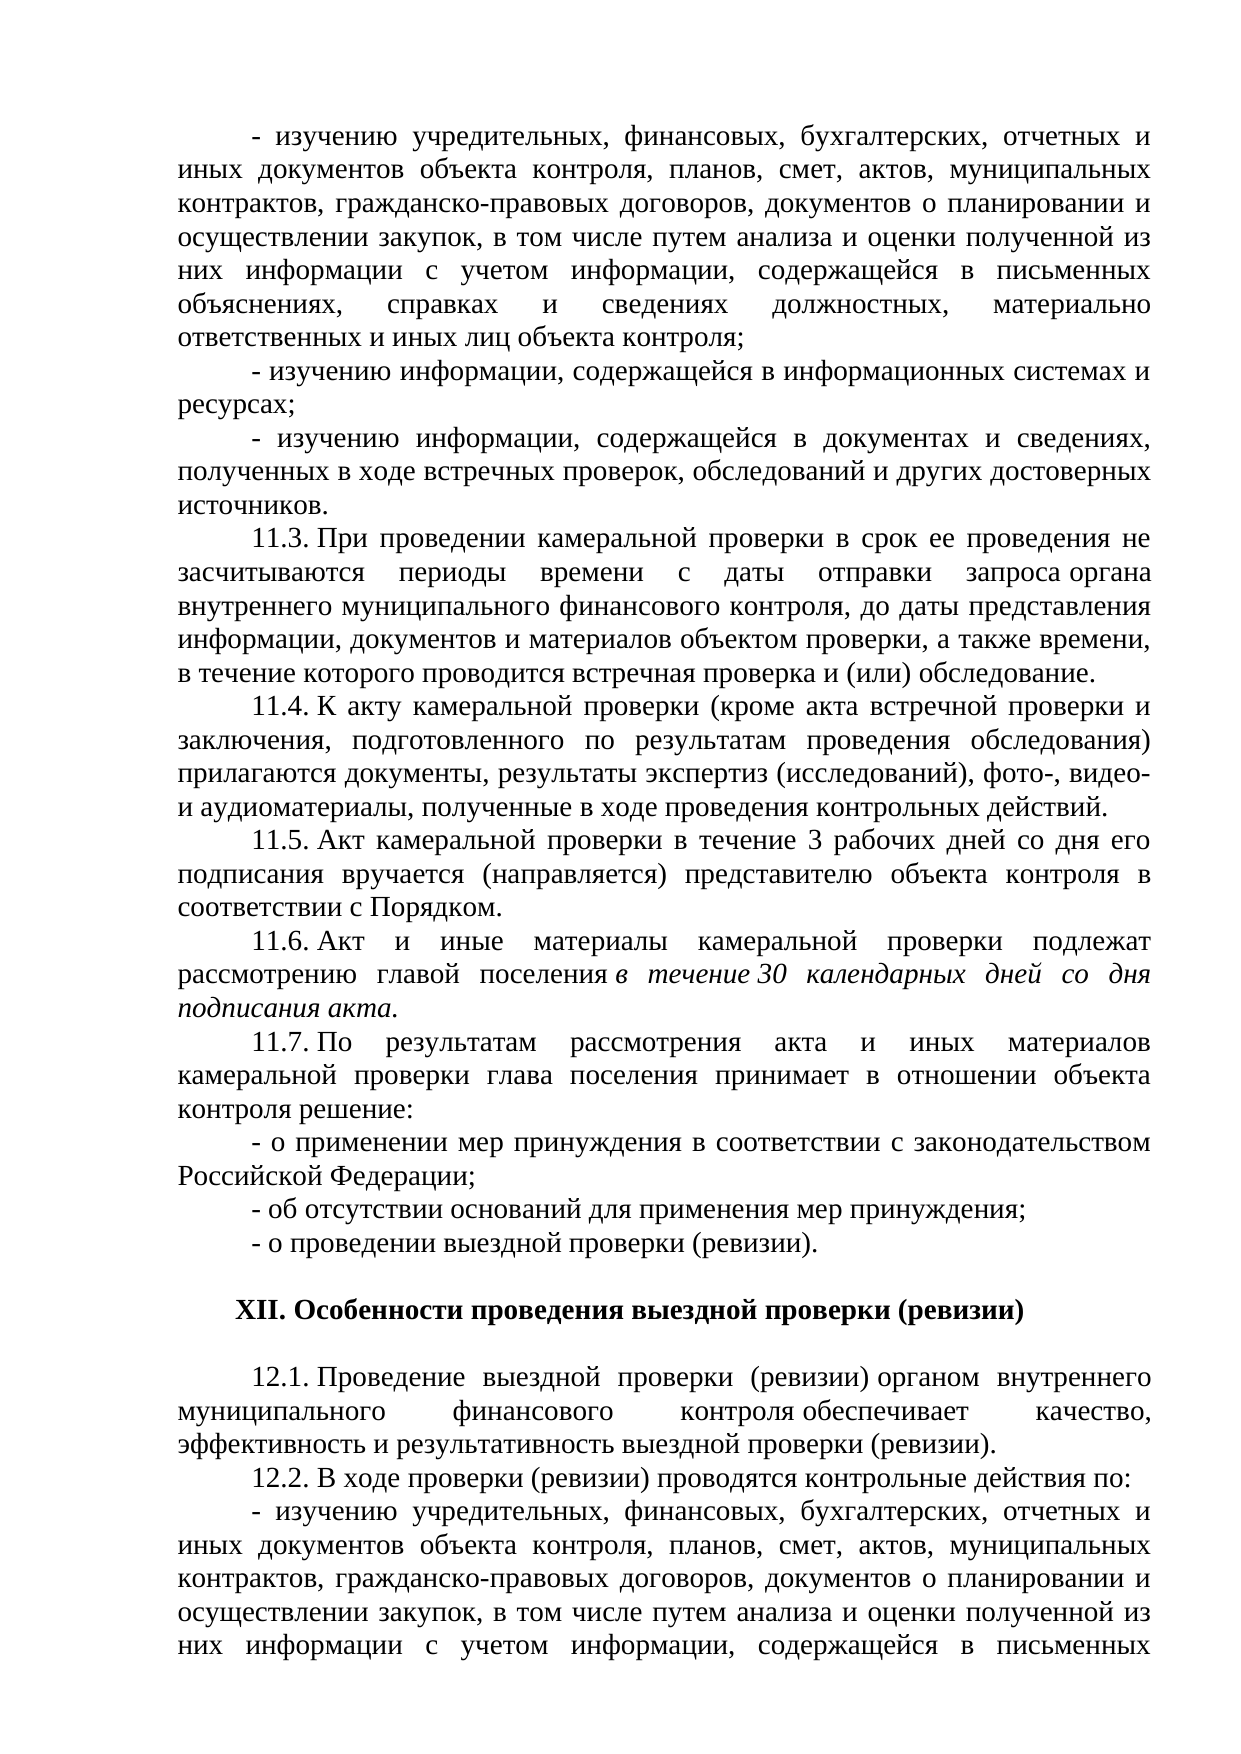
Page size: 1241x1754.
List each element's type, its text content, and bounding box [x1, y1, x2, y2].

text - изучению информации, содержащейся в документах и сведениях, полученных в ходе встречных проверок, обследований и других достоверных источников. [177, 420, 1152, 521]
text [177, 1493, 1152, 1661]
text - об отсутствии оснований для применения мер принуждения; [177, 1191, 1152, 1225]
text 11.5. Акт камеральной проверки в течение 3 рабочих дней со дня его подписания вручается (направляется) представителю объекта контроля в соответствии с Порядком. [177, 822, 1152, 923]
text 11.6. Акт и иные материалы камеральной проверки подлежат рассмотрению главой поселения в течение 30 календарных дней со дня подписания акта. [177, 923, 1152, 1024]
text 12.1. Проведение выездной проверки (ревизии) органом внутреннего муниципального финансового контроля обеспечивает качество, эффективность и результативность выездной проверки (ревизии). [177, 1359, 1152, 1460]
text 11.3. При проведении камеральной проверки в срок ее проведения не засчитываются периоды времени с даты отправки запроса органа внутреннего муниципального финансового контроля, до даты представления информации, документов и материалов объектом проверки, а также времени, в течение которого проводится встречная проверка и (или) обследование. [177, 521, 1152, 688]
text 12.2. В ходе проверки (ревизии) проводятся контрольные действия по: [177, 1460, 1152, 1493]
text - о проведении выездной проверки (ревизии). [177, 1225, 1152, 1258]
text XII. Особенности проведения выездной проверки (ревизии) [177, 1292, 1152, 1326]
text - о применении мер принуждения в соответствии с законодательством Российской Федерации; [177, 1124, 1152, 1191]
text 11.4. К акту камеральной проверки (кроме акта встречной проверки и заключения, подготовленного по результатам проведения обследования) прилагаются документы, результаты экспертиз (исследований), фото-, видео- и аудиоматериалы, полученные в ходе проведения контрольных действий. [177, 688, 1152, 822]
text - изучению информации, содержащейся в информационных системах и ресурсах; [177, 353, 1152, 420]
text 11.7. По результатам рассмотрения акта и иных материалов камеральной проверки глава поселения принимает в отношении объекта контроля решение: [177, 1024, 1152, 1124]
